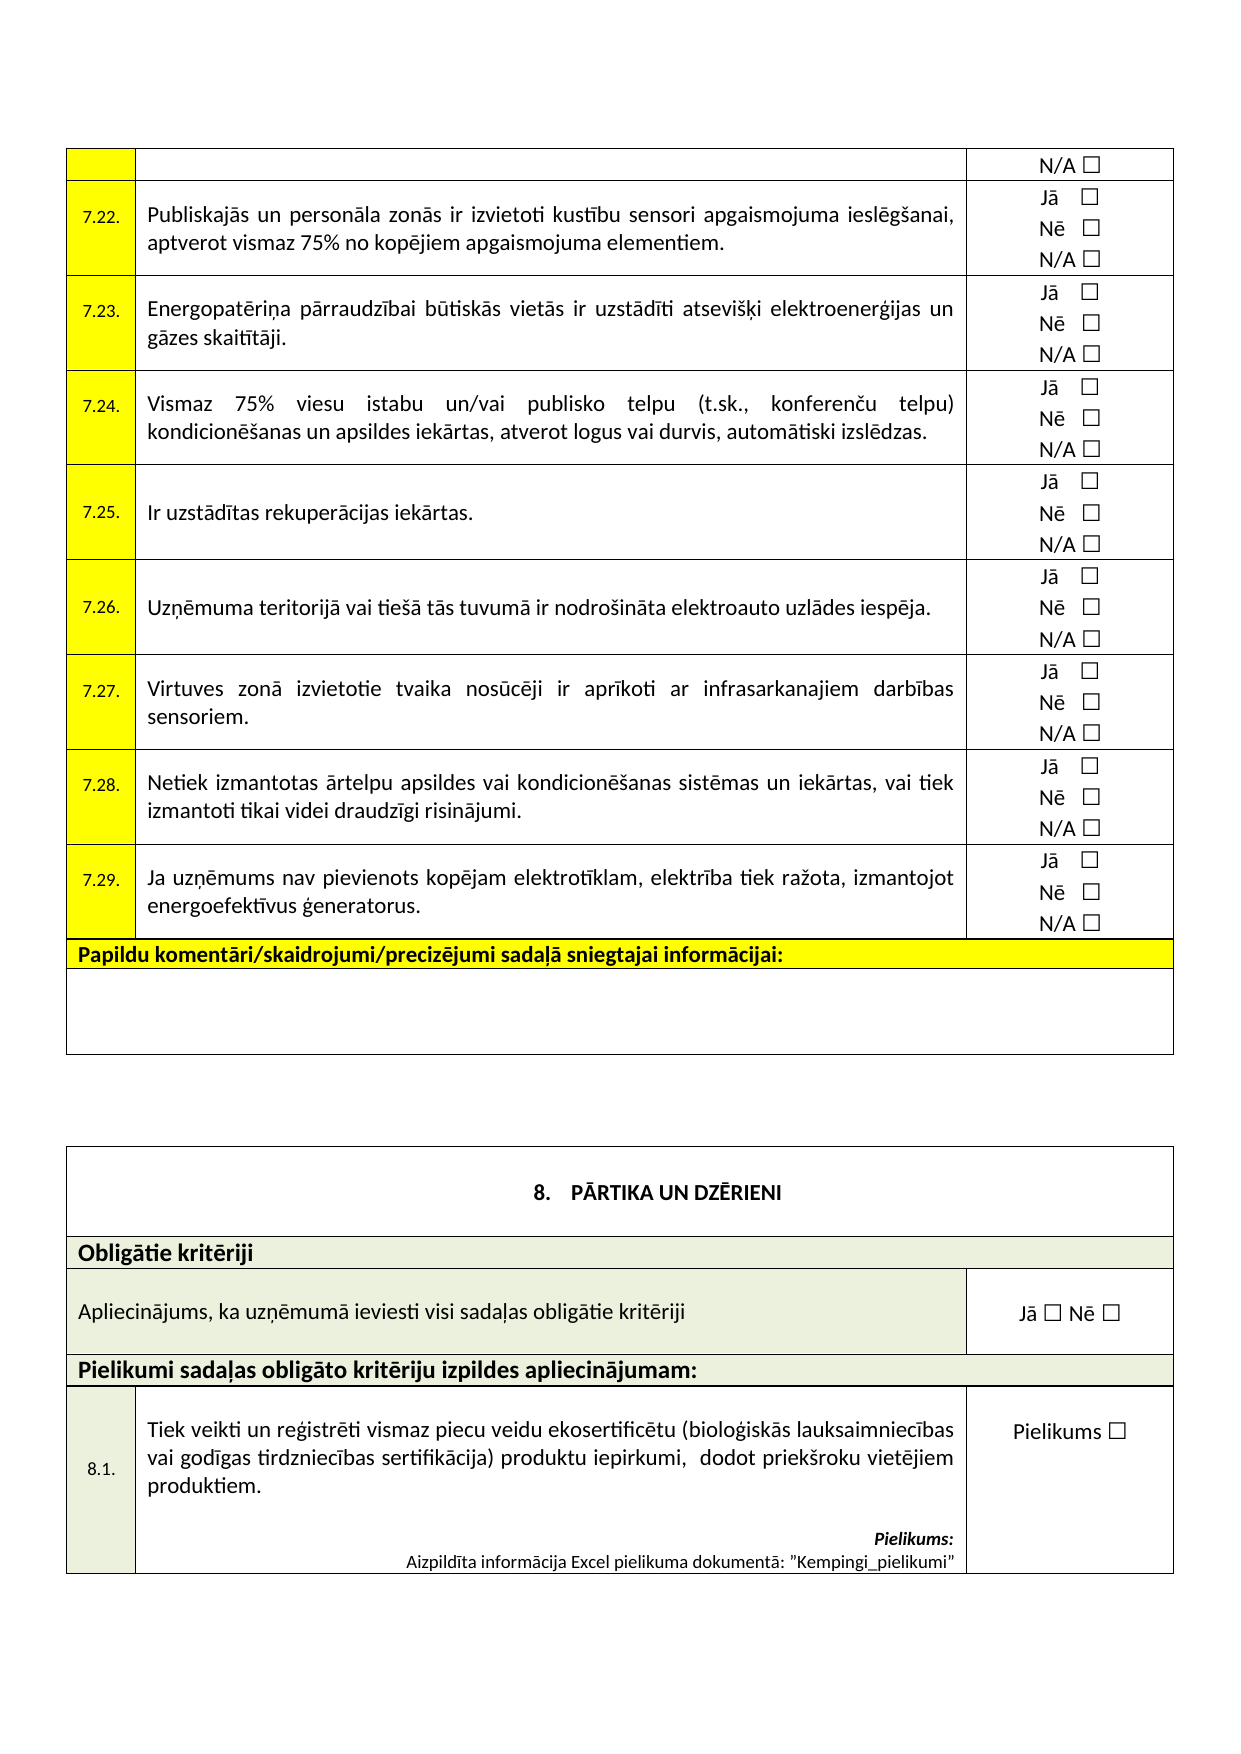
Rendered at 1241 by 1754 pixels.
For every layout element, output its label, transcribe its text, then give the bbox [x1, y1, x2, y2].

table_cell Jā ☐ Nē ☐ N/A ☐ [967, 560, 1173, 654]
table_header 8.1. [67, 1387, 135, 1573]
table_cell Virtuves zonā izvietotie tvaika nosūcēji ir aprīkoti ar infrasarkanajiem darbības sensoriem. [136, 655, 966, 749]
table_header PĀRTIKA UN DZĒRIENI [67, 1147, 1173, 1236]
table_cell Uzņēmuma teritorijā vai tiešā tās tuvumā ir nodrošināta elektroauto uzlādes iespēja. [136, 560, 966, 654]
table_cell Publiskajās un personāla zonās ir izvietoti kustību sensori apgaismojuma ieslēgšanai, aptverot vismaz 75% no kopējiem apgaismojuma elementiem. [136, 181, 966, 275]
table_cell 7.25. [67, 465, 135, 559]
table_cell Jā ☐ Nē ☐ N/A ☐ [967, 181, 1173, 275]
table_cell Jā ☐ Nē ☐ N/A ☐ [967, 276, 1173, 369]
table_cell Netiek izmantotas ārtelpu apsildes vai kondicionēšanas sistēmas un iekārtas, vai tiek izmantoti tikai videi draudzīgi risinājumi. [136, 750, 966, 843]
table_header Papildu komentāri/skaidrojumi/precizējumi sadaļā sniegtajai informācijai: [67, 940, 1173, 968]
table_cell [136, 149, 966, 180]
table_cell 7.26. [67, 560, 135, 654]
table_cell Jā ☐ Nē ☐ N/A ☐ [967, 655, 1173, 749]
table_cell Pielikumi sadaļas obligāto kritēriju izpildes apliecinājumam: [67, 1355, 1173, 1385]
table_cell Jā ☐ Nē ☐ N/A ☐ [967, 371, 1173, 464]
table_cell Ja uzņēmums nav pievienots kopējam elektrotīklam, elektrība tiek ražota, izmantojot energoefektīvus ģeneratorus. [136, 845, 966, 938]
table_cell 7.23. [67, 276, 135, 369]
table_cell Ir uzstādītas rekuperācijas iekārtas. [136, 465, 966, 559]
table_cell Jā ☐ Nē ☐ N/A ☐ [967, 845, 1173, 938]
table_cell Jā ☐ Nē ☐ N/A ☐ [967, 149, 1173, 180]
table_cell 7.27. [67, 655, 135, 749]
table_cell 7.20. [67, 149, 135, 180]
table_cell 7.29. [67, 845, 135, 938]
table_cell 7.24. [67, 371, 135, 464]
table_cell Jā ☐ Nē ☐ [967, 1269, 1173, 1353]
table_cell [67, 969, 1173, 1053]
table_header Tiek veikti un reģistrēti vismaz piecu veidu ekosertificētu (bioloģiskās lauksaimniecības vai godīgas tirdzniecības sertifikācija) produktu iepirkumi, dodot priekšroku vietējiem produktiem. Pielikums: Aizpildīta informācija Excel pielikuma dokumentā: ”Kempingi_pielikumi” [136, 1387, 966, 1573]
table_cell Vismaz 75% viesu istabu un/vai publisko telpu (t.sk., konferenču telpu) kondicionēšanas un apsildes iekārtas, atverot logus vai durvis, automātiski izslēdzas. [136, 371, 966, 464]
table_cell Jā ☐ Nē ☐ N/A ☐ [967, 750, 1173, 843]
table_cell Energopatēriņa pārraudzībai būtiskās vietās ir uzstādīti atsevišķi elektroenerģijas un gāzes skaitītāji. [136, 276, 966, 369]
table_cell Jā ☐ Nē ☐ N/A ☐ [967, 465, 1173, 559]
table_cell 7.28. [67, 750, 135, 843]
table_header Pielikums ☐ [967, 1387, 1173, 1573]
table_cell Obligātie kritēriji [67, 1237, 1173, 1268]
table_cell 7.22. [67, 181, 135, 275]
table_cell Apliecinājums, ka uzņēmumā ieviesti visi sadaļas obligātie kritēriji [67, 1269, 966, 1353]
